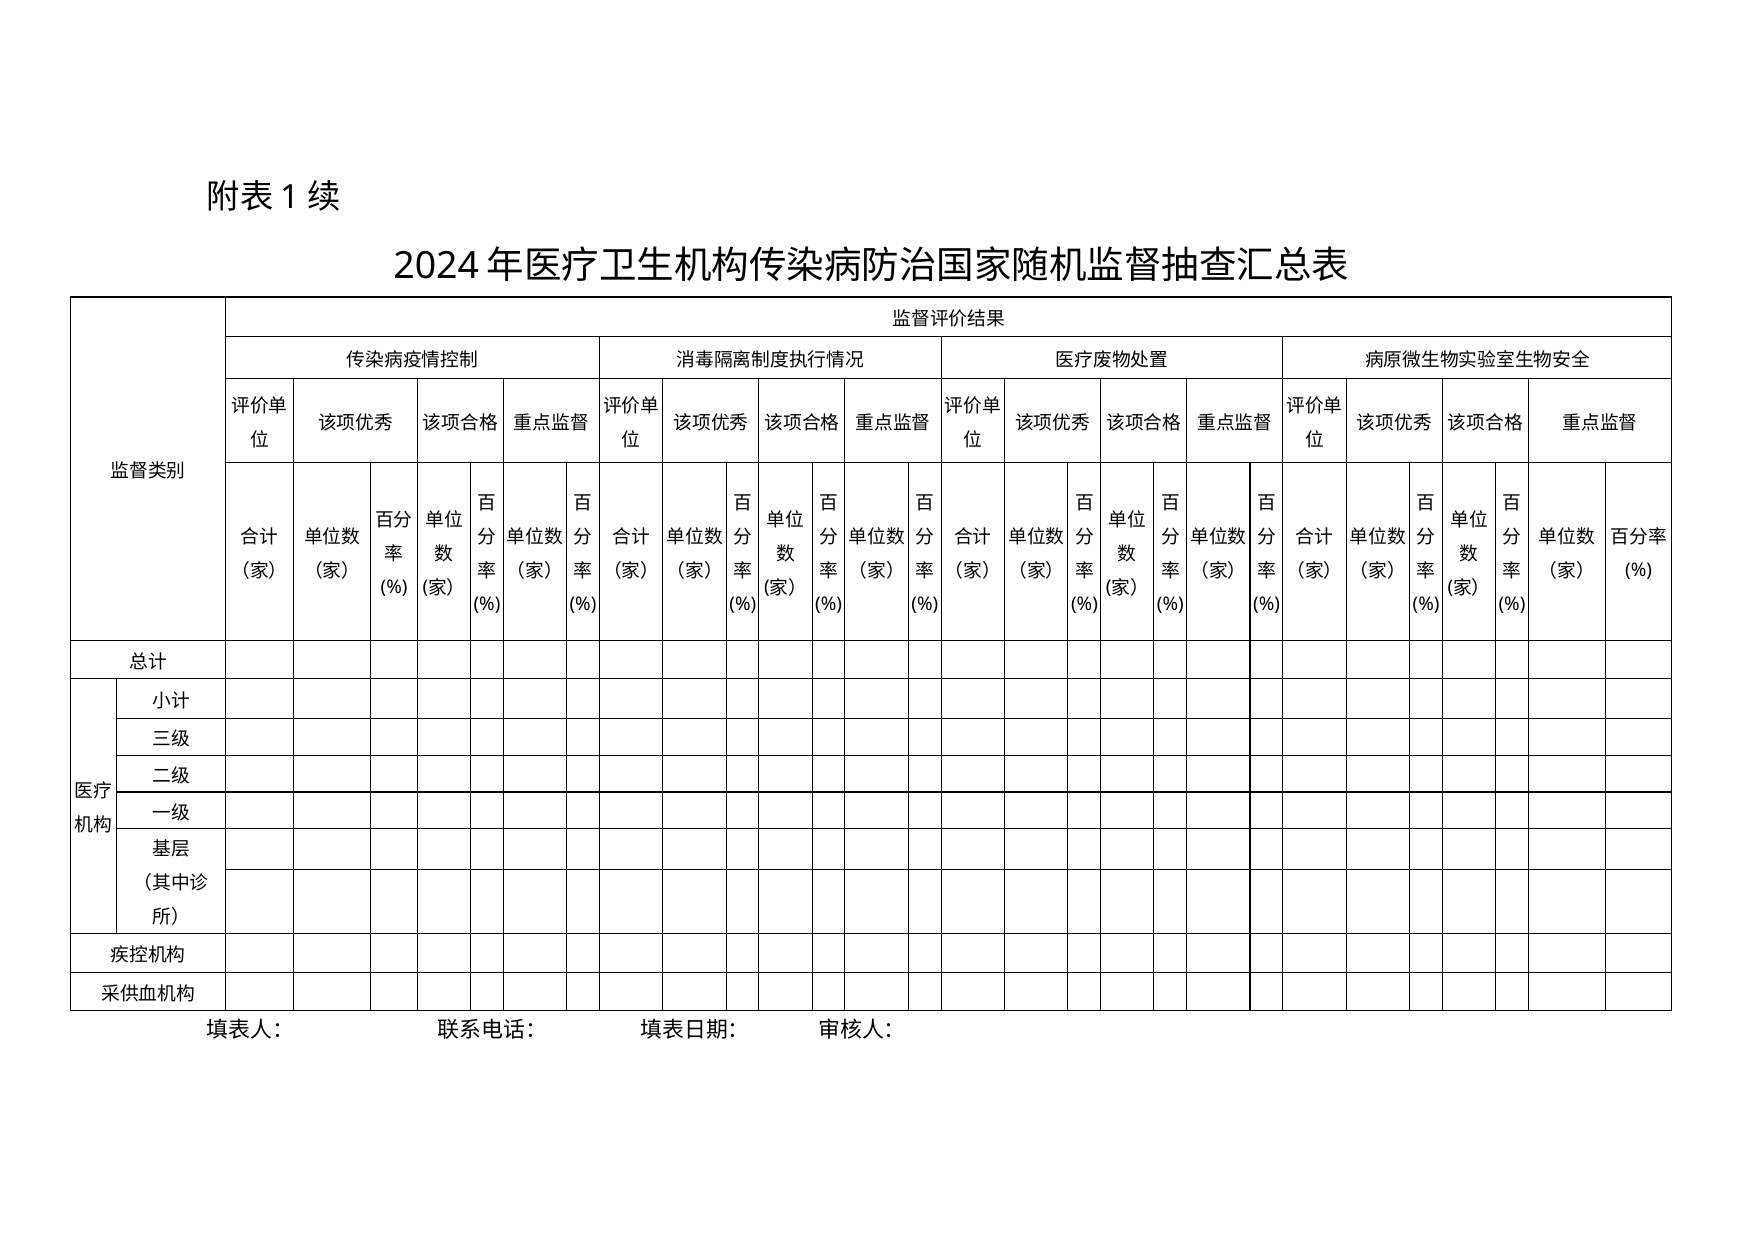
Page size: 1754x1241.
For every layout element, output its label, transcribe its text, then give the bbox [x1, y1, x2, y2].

table_cell [600, 870, 662, 932]
table_cell 百分率(%) [909, 463, 941, 640]
table_cell [1187, 756, 1249, 791]
table_cell [1443, 679, 1495, 718]
table_cell 评价单位 [600, 379, 662, 462]
table_cell [1347, 793, 1409, 828]
table_cell [1529, 793, 1605, 828]
table_cell 合计（家） [942, 463, 1004, 640]
table_cell [813, 870, 844, 932]
text 2024年医疗卫生机构传染病防治国家随机监督抽查汇总表 [207, 228, 1535, 296]
table_cell [845, 793, 908, 828]
table_cell [1154, 719, 1186, 755]
table_cell [1005, 641, 1067, 678]
table_cell [727, 934, 758, 972]
table_cell 评价单位 [226, 379, 293, 462]
table_cell [1005, 934, 1067, 972]
table_cell [1154, 870, 1186, 932]
table_cell [909, 934, 941, 972]
table_cell [1101, 793, 1153, 828]
table_cell [663, 829, 726, 869]
table_cell [1410, 973, 1442, 1010]
table_cell [504, 973, 566, 1010]
table_cell [371, 641, 417, 678]
table_cell 百分率(%) [1410, 463, 1442, 640]
table_cell [1101, 870, 1153, 932]
table_cell [1496, 934, 1528, 972]
table_cell [1606, 719, 1671, 755]
table_cell 百分率(%) [567, 463, 599, 640]
table_cell [1347, 719, 1409, 755]
table_cell [663, 934, 726, 972]
table_cell [371, 679, 417, 718]
table_cell [471, 973, 503, 1010]
table_cell [1529, 973, 1605, 1010]
table_cell [759, 793, 812, 828]
table_cell [418, 870, 470, 932]
table_cell [567, 719, 599, 755]
table_cell [1443, 973, 1495, 1010]
table_cell 百分率(%) [371, 463, 417, 640]
table_cell [226, 870, 293, 932]
table_cell [759, 870, 812, 932]
table_cell [1529, 870, 1605, 932]
table_cell [813, 756, 844, 791]
table_cell [759, 756, 812, 791]
table_cell [1068, 756, 1100, 791]
table_cell 百分率(%) [1068, 463, 1100, 640]
table_cell [1410, 719, 1442, 755]
table_cell [1187, 973, 1249, 1010]
table_cell [1410, 870, 1442, 932]
table_cell [813, 641, 844, 678]
table_cell [1154, 934, 1186, 972]
table_cell [1154, 641, 1186, 678]
text 附表1 续 [207, 160, 1535, 228]
table_cell [1283, 934, 1346, 972]
table_cell [1251, 793, 1282, 828]
table_cell [845, 679, 908, 718]
table_cell [727, 756, 758, 791]
table_cell [909, 870, 941, 932]
table_cell [471, 870, 503, 932]
table_cell [504, 641, 566, 678]
table_cell [1068, 793, 1100, 828]
table_cell [663, 719, 726, 755]
table_cell [1154, 793, 1186, 828]
table_cell [1068, 934, 1100, 972]
table_cell [909, 641, 941, 678]
table_cell [759, 719, 812, 755]
table_cell [226, 793, 293, 828]
table_cell [1068, 679, 1100, 718]
table_cell 小计 [117, 679, 225, 718]
table_cell [600, 719, 662, 755]
table_cell 单位数(家） [1443, 463, 1495, 640]
table_cell [1410, 829, 1442, 869]
table_cell [1606, 679, 1671, 718]
table_cell [226, 719, 293, 755]
table_cell [1068, 829, 1100, 869]
table_cell [813, 934, 844, 972]
table_cell 单位数(家） [418, 463, 470, 640]
table_cell [942, 756, 1004, 791]
table_cell [1101, 641, 1153, 678]
table_cell 总计 [71, 641, 225, 678]
table_cell [294, 870, 370, 932]
table_cell 单位数（家） [504, 463, 566, 640]
text 填表人： 联系电话： 填表日期： 审核人： [207, 1011, 1535, 1045]
table_cell [813, 829, 844, 869]
table_cell [1347, 756, 1409, 791]
table_cell [1187, 870, 1249, 932]
table_cell [909, 829, 941, 869]
table_cell [371, 756, 417, 791]
table_cell [1443, 641, 1495, 678]
table_cell 评价单位 [1283, 379, 1346, 462]
table_cell [567, 829, 599, 869]
table_cell [813, 679, 844, 718]
table_cell [1187, 793, 1249, 828]
table_cell [845, 973, 908, 1010]
table_cell [1101, 973, 1153, 1010]
table_cell 百分率(%) [727, 463, 758, 640]
table_cell [1443, 829, 1495, 869]
table_cell [942, 973, 1004, 1010]
table_cell [294, 641, 370, 678]
table_cell [600, 829, 662, 869]
table_cell [294, 793, 370, 828]
table_cell [1606, 641, 1671, 678]
table_cell 百分率(%) [1251, 463, 1282, 640]
table_cell [942, 719, 1004, 755]
table_cell [1005, 793, 1067, 828]
table_cell [1443, 719, 1495, 755]
table_cell [1101, 719, 1153, 755]
table_cell [600, 756, 662, 791]
table_cell 采供血机构 [71, 973, 225, 1010]
table_cell [471, 934, 503, 972]
table_cell [371, 719, 417, 755]
table_cell [567, 679, 599, 718]
table_cell [294, 973, 370, 1010]
table_cell [371, 829, 417, 869]
table_cell [1529, 719, 1605, 755]
table_cell 重点监督 [1529, 379, 1671, 462]
table_cell 单位数（家） [1347, 463, 1409, 640]
table_cell [663, 679, 726, 718]
table_cell [226, 641, 293, 678]
table_cell 单位数（家） [1529, 463, 1605, 640]
table_cell [1005, 829, 1067, 869]
table_cell [567, 973, 599, 1010]
table_cell 单位数(家） [1101, 463, 1153, 640]
table_cell [1496, 829, 1528, 869]
table_cell [371, 934, 417, 972]
table_cell [1496, 870, 1528, 932]
table_cell [1005, 973, 1067, 1010]
table_cell [1347, 870, 1409, 932]
table_cell [1283, 829, 1346, 869]
table_cell [759, 934, 812, 972]
table_cell [371, 973, 417, 1010]
table_cell [1496, 679, 1528, 718]
table_cell [294, 679, 370, 718]
table_cell [1187, 829, 1249, 869]
table_cell [1347, 973, 1409, 1010]
table_cell [845, 934, 908, 972]
table_cell [942, 679, 1004, 718]
table_cell [418, 973, 470, 1010]
table_cell [1187, 641, 1249, 678]
table_cell [1251, 719, 1282, 755]
table_cell [294, 719, 370, 755]
table_cell 该项合格 [418, 379, 503, 462]
table_cell [1068, 870, 1100, 932]
table_cell [600, 934, 662, 972]
table_cell 该项优秀 [294, 379, 417, 462]
table_cell [1496, 641, 1528, 678]
table_cell [226, 756, 293, 791]
table_cell [727, 829, 758, 869]
table_cell [471, 756, 503, 791]
table_cell 该项优秀 [1347, 379, 1442, 462]
table_cell [942, 934, 1004, 972]
table_cell [1410, 934, 1442, 972]
table_cell [418, 719, 470, 755]
table_cell [471, 719, 503, 755]
table_cell [600, 973, 662, 1010]
table_cell [1410, 641, 1442, 678]
table_cell [1251, 973, 1282, 1010]
table_cell [567, 756, 599, 791]
table_cell [1529, 756, 1605, 791]
table_cell 医疗机构 [71, 679, 116, 932]
table_cell [371, 870, 417, 932]
table_cell [1005, 679, 1067, 718]
table_cell [226, 829, 293, 869]
table_cell 重点监督 [845, 379, 941, 462]
table_cell [727, 870, 758, 932]
table_cell [504, 679, 566, 718]
table_cell [1005, 756, 1067, 791]
table_cell [1005, 870, 1067, 932]
table_cell [759, 973, 812, 1010]
table_cell 医疗废物处置 [942, 337, 1282, 378]
table_cell 该项优秀 [663, 379, 758, 462]
table_cell [1283, 793, 1346, 828]
table_cell [504, 870, 566, 932]
table_cell [1101, 679, 1153, 718]
table_cell 评价单位 [942, 379, 1004, 462]
table_cell [1606, 973, 1671, 1010]
table_cell [567, 793, 599, 828]
table_cell [1101, 934, 1153, 972]
table_cell [1529, 934, 1605, 972]
table_cell [1005, 719, 1067, 755]
table_cell [567, 934, 599, 972]
table_cell [845, 870, 908, 932]
table_cell [1068, 719, 1100, 755]
table_cell [909, 973, 941, 1010]
table_cell [504, 719, 566, 755]
table_cell [1606, 934, 1671, 972]
table_cell 该项合格 [1443, 379, 1528, 462]
table_cell 二级 [117, 756, 225, 791]
table_cell [1347, 641, 1409, 678]
table_header 监督评价结果 [226, 298, 1671, 336]
table_cell [942, 829, 1004, 869]
table_cell [1154, 973, 1186, 1010]
table_cell 单位数（家） [1005, 463, 1067, 640]
table_cell 百分率(%) [1496, 463, 1528, 640]
table_cell [226, 934, 293, 972]
table_cell [942, 641, 1004, 678]
table_cell [418, 829, 470, 869]
table_cell [845, 829, 908, 869]
table_cell [471, 679, 503, 718]
table_cell 单位数（家） [845, 463, 908, 640]
table_cell [1251, 679, 1282, 718]
table_cell [1187, 679, 1249, 718]
table_cell 一级 [117, 793, 225, 828]
table_cell [909, 793, 941, 828]
table_cell [371, 793, 417, 828]
table_cell [418, 934, 470, 972]
table_cell [1187, 934, 1249, 972]
table_cell [1410, 756, 1442, 791]
table_cell [1101, 829, 1153, 869]
table_cell 百分率(%) [1154, 463, 1186, 640]
table_cell [727, 679, 758, 718]
table_cell [600, 679, 662, 718]
table_cell [1443, 934, 1495, 972]
table_cell [504, 756, 566, 791]
table_cell [1283, 719, 1346, 755]
table_cell [1251, 829, 1282, 869]
table_cell [1496, 973, 1528, 1010]
table_header 监督类别 [71, 298, 225, 640]
table_cell [727, 973, 758, 1010]
table_cell [845, 719, 908, 755]
table_cell [567, 641, 599, 678]
table_cell 单位数（家） [663, 463, 726, 640]
table_cell [727, 793, 758, 828]
table_cell [759, 679, 812, 718]
table_cell [1496, 756, 1528, 791]
table_cell [663, 870, 726, 932]
table_cell [1187, 719, 1249, 755]
table_cell [1283, 870, 1346, 932]
table_cell [663, 973, 726, 1010]
table_cell [845, 641, 908, 678]
table_cell [663, 793, 726, 828]
table_cell [471, 793, 503, 828]
table_cell [1496, 719, 1528, 755]
table_cell [942, 793, 1004, 828]
table_cell [418, 756, 470, 791]
table_cell 合计（家） [600, 463, 662, 640]
table_cell [663, 641, 726, 678]
table_cell [1347, 679, 1409, 718]
table_cell [813, 793, 844, 828]
table_cell [1154, 829, 1186, 869]
table_cell 百分率(%) [1606, 463, 1671, 640]
table_cell 疾控机构 [71, 934, 225, 972]
table_cell [418, 641, 470, 678]
table_cell [1529, 641, 1605, 678]
table_cell [294, 756, 370, 791]
table_cell [504, 829, 566, 869]
table_cell [504, 793, 566, 828]
table_cell [1347, 934, 1409, 972]
table_cell [909, 719, 941, 755]
table_cell [418, 793, 470, 828]
table_cell 重点监督 [1187, 379, 1282, 462]
table_cell 合计（家） [1283, 463, 1346, 640]
table_cell 该项优秀 [1005, 379, 1100, 462]
table_cell [1154, 756, 1186, 791]
table_cell [600, 641, 662, 678]
table_cell [294, 829, 370, 869]
table_cell 重点监督 [504, 379, 599, 462]
table_cell 合计（家） [226, 463, 293, 640]
table_cell [1251, 934, 1282, 972]
table_cell [1443, 870, 1495, 932]
table_cell [1606, 829, 1671, 869]
table_cell [567, 870, 599, 932]
table_cell [226, 973, 293, 1010]
table_cell [1068, 973, 1100, 1010]
table_cell [1283, 641, 1346, 678]
table_cell 百分率(%) [813, 463, 844, 640]
table_cell [1443, 793, 1495, 828]
table_cell 消毒隔离制度执行情况 [600, 337, 941, 378]
table_cell [1606, 870, 1671, 932]
table_cell [759, 641, 812, 678]
table_cell [418, 679, 470, 718]
table_cell [942, 870, 1004, 932]
table_cell [1606, 756, 1671, 791]
table_cell [1101, 756, 1153, 791]
table_cell [909, 679, 941, 718]
table_cell [663, 756, 726, 791]
table_cell [1283, 679, 1346, 718]
table_cell [845, 756, 908, 791]
table_cell 基层 （其中诊所） [117, 829, 225, 932]
table_cell [1410, 679, 1442, 718]
table_cell [1347, 829, 1409, 869]
table_cell [813, 719, 844, 755]
table_cell [1251, 641, 1282, 678]
table_cell [1251, 756, 1282, 791]
table_cell 单位数（家） [294, 463, 370, 640]
table_cell [727, 641, 758, 678]
table_cell [813, 973, 844, 1010]
table_cell [759, 829, 812, 869]
table_cell [226, 679, 293, 718]
table_cell [504, 934, 566, 972]
table_cell [1283, 756, 1346, 791]
table_cell [1529, 829, 1605, 869]
table_cell [1606, 793, 1671, 828]
table_cell 百分率(%) [471, 463, 503, 640]
table_cell [1154, 679, 1186, 718]
table_cell [727, 719, 758, 755]
table_cell [1443, 756, 1495, 791]
table_cell [471, 829, 503, 869]
table_cell 该项合格 [759, 379, 844, 462]
table_cell [1251, 870, 1282, 932]
table_cell [1529, 679, 1605, 718]
table_cell 三级 [117, 719, 225, 755]
table_cell 传染病疫情控制 [226, 337, 599, 378]
table_cell [1283, 973, 1346, 1010]
table_cell [1496, 793, 1528, 828]
table_cell 病原微生物实验室生物安全 [1283, 337, 1671, 378]
table_cell [909, 756, 941, 791]
table_cell [294, 934, 370, 972]
table_cell [1068, 641, 1100, 678]
table_cell 单位数（家） [1187, 463, 1249, 640]
table_cell 单位数(家） [759, 463, 812, 640]
table_cell [1410, 793, 1442, 828]
table_cell [471, 641, 503, 678]
table_cell [600, 793, 662, 828]
table_cell 该项合格 [1101, 379, 1186, 462]
